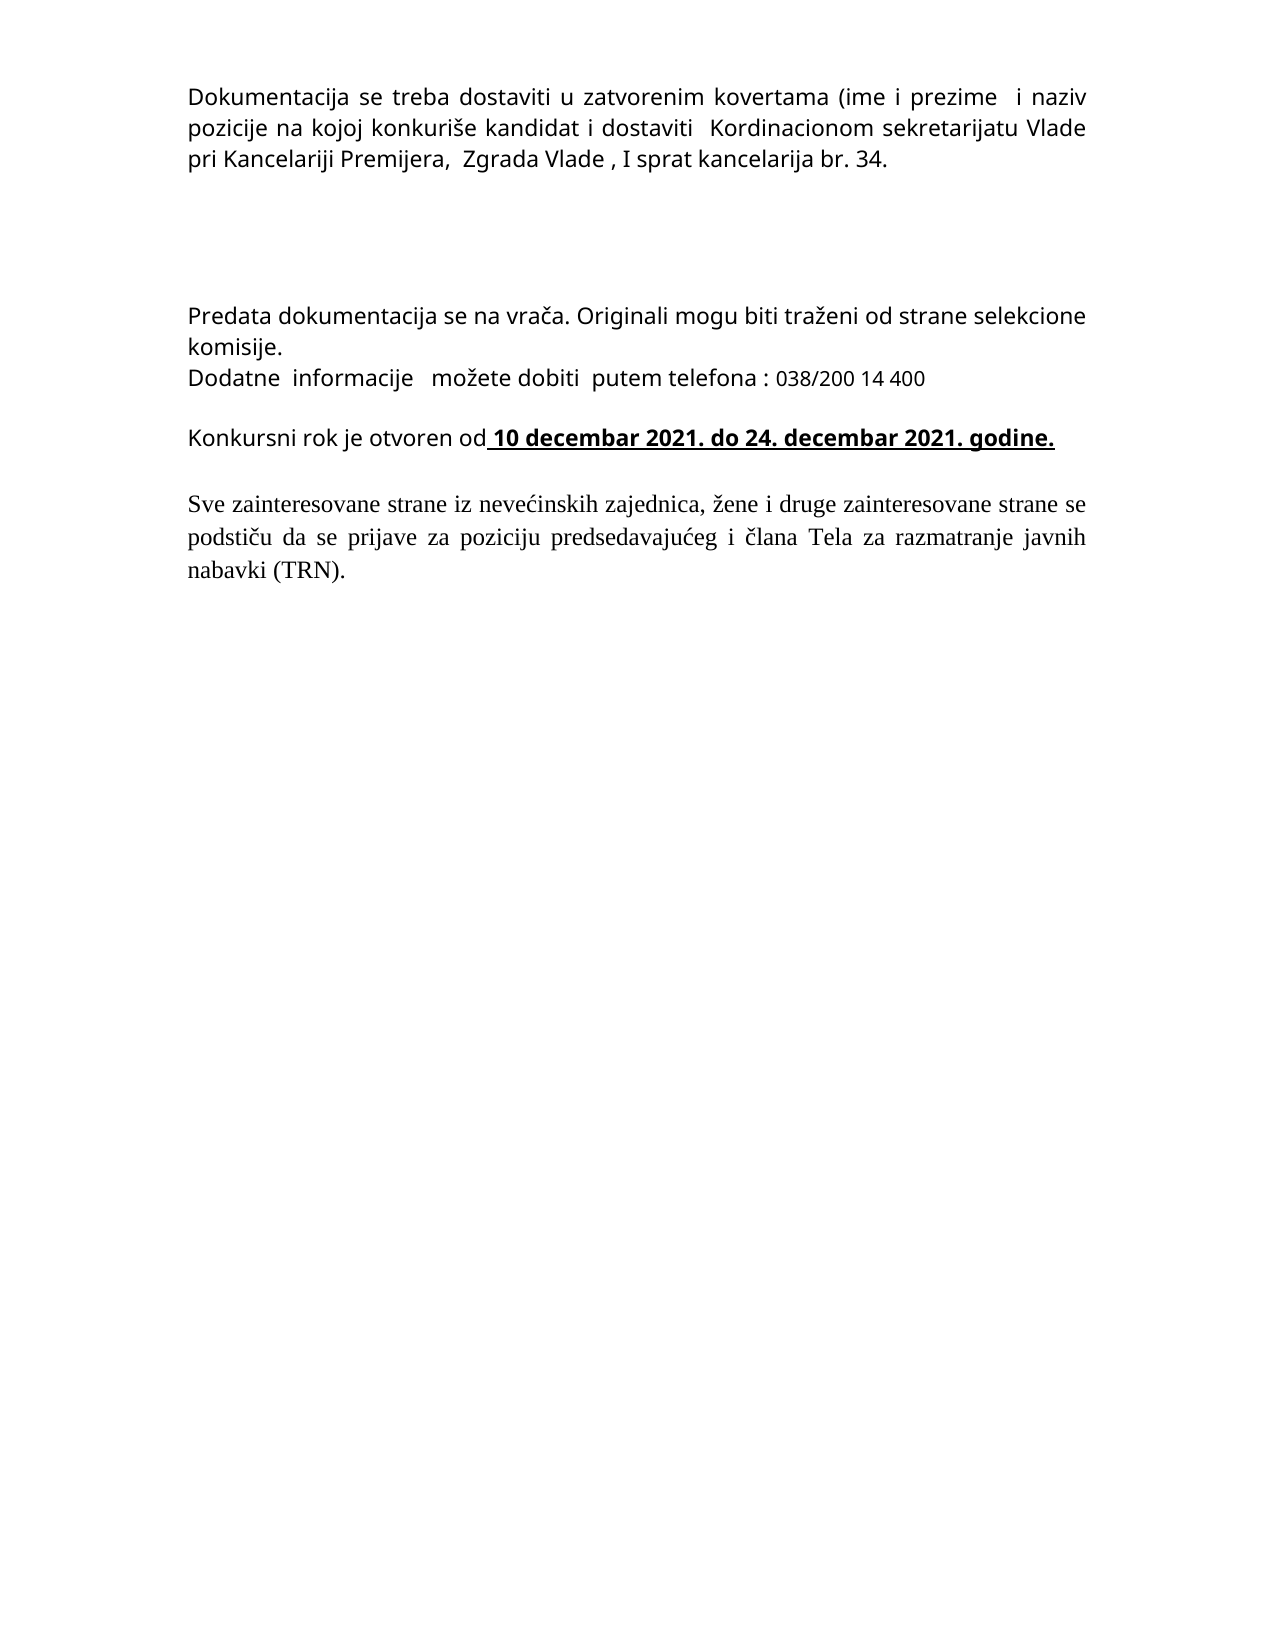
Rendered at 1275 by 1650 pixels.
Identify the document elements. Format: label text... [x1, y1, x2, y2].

text Predata dokumentacija se na vrača. Originali mogu biti traženi od strane selekcione komisije. [187, 300, 1087, 362]
text Dokumentacija se treba dostaviti u zatvorenim kovertama (ime i prezime i naziv pozicije na kojoj konkuriše kandidat i dostaviti Kordinacionom sekretarijatu Vlade pri Kancelariji Premijera, Zgrada Vlade , I sprat kancelarija br. 34. [187, 81, 1087, 175]
text Sve zainteresovane strane iz nevećinskih zajednica, žene i druge zainteresovane strane se podstiču da se prijave za poziciju predsedavajućeg i člana Tela za razmatranje javnih nabavki (TRN). [187, 489, 1087, 584]
text Konkursni rok je otvoren od 10 decembar 2021. do 24. decembar 2021. godine. [187, 422, 1087, 453]
text Dodatne informacije možete dobiti putem telefona : 038/200 14 400 [187, 362, 1087, 393]
